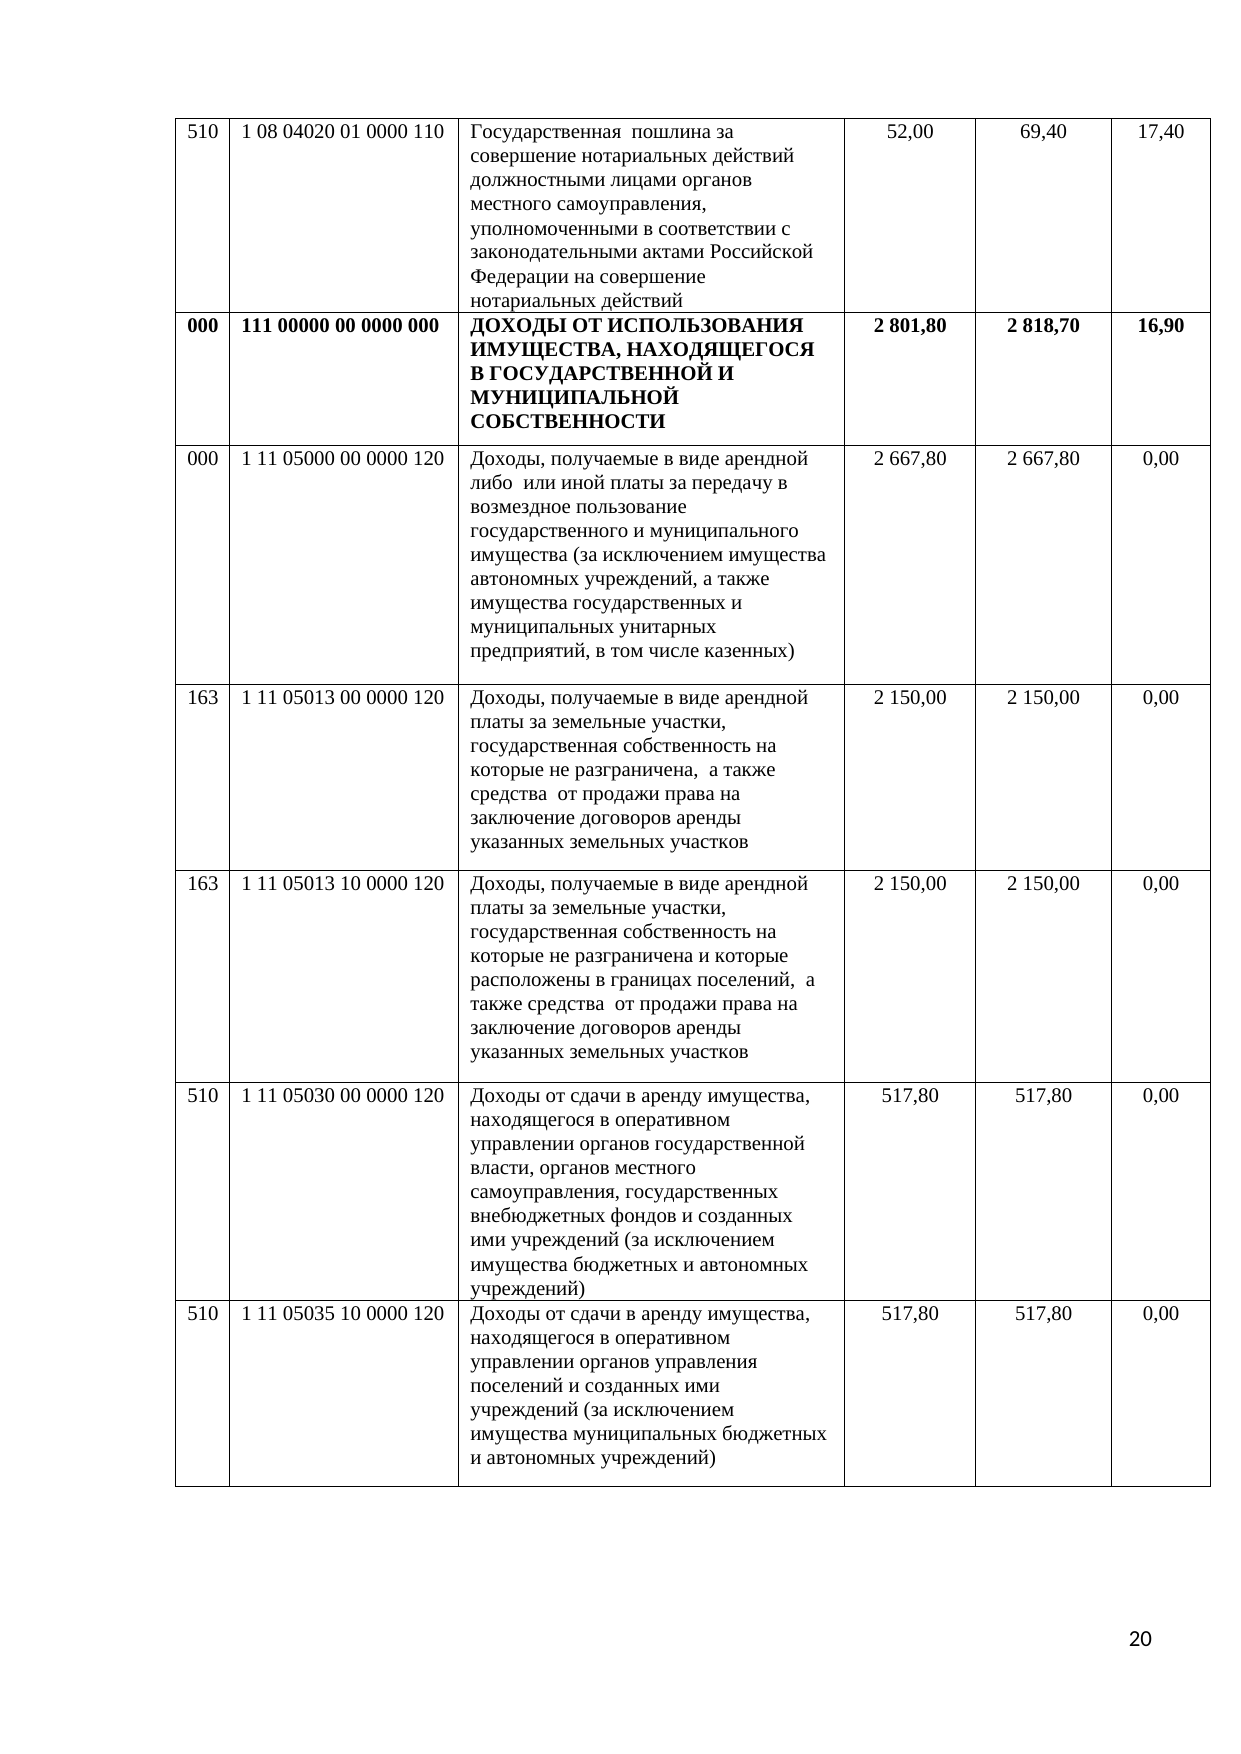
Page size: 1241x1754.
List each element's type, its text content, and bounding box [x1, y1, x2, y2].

table_cell 510 [176, 1083, 229, 1299]
table_cell 0,00 [1112, 685, 1210, 869]
table_cell 510 [176, 1301, 229, 1486]
table_cell 163 [176, 685, 229, 869]
table_cell 1 11 05013 10 0000 120 [230, 871, 458, 1082]
table_cell 0,00 [1112, 1083, 1210, 1299]
table_cell Доходы, получаемые в виде арендной платы за земельные участки, государственная собственность на которые не разграничена, а также средства от продажи права на заключение договоров аренды указанных земельных участков [459, 685, 844, 869]
table_cell Доходы от сдачи в аренду имущества, находящегося в оперативном управлении органов управления поселений и созданных ими учреждений (за исключением имущества муниципальных бюджетных и автономных учреждений) [459, 1301, 844, 1486]
table_cell 517,80 [845, 1083, 975, 1299]
table_cell 2 150,00 [976, 871, 1111, 1082]
table_cell 163 [176, 871, 229, 1082]
table_cell Доходы от сдачи в аренду имущества, находящегося в оперативном управлении органов государственной власти, органов местного самоуправления, государственных внебюджетных фондов и созданных ими учреждений (за исключением имущества бюджетных и автономных учреждений) [459, 1083, 844, 1299]
table_cell 2 667,80 [976, 446, 1111, 683]
table_cell 000 [176, 313, 229, 444]
table_cell ДОХОДЫ ОТ ИСПОЛЬЗОВАНИЯ ИМУЩЕСТВА, НАХОДЯЩЕГОСЯ В ГОСУДАРСТВЕННОЙ И МУНИЦИПАЛЬНОЙ СОБСТВЕННОСТИ [459, 313, 844, 444]
table_cell 517,80 [976, 1083, 1111, 1299]
table_cell 517,80 [845, 1301, 975, 1486]
table_cell 69,40 [976, 119, 1111, 312]
table_cell 1 11 05000 00 0000 120 [230, 446, 458, 683]
table_cell 2 150,00 [845, 871, 975, 1082]
table_cell Государственная пошлина за совершение нотариальных действий должностными лицами органов местного самоуправления, уполномоченными в соответствии с законодательными актами Российской Федерации на совершение нотариальных действий [459, 119, 844, 312]
table_cell 0,00 [1112, 1301, 1210, 1486]
table_cell 2 667,80 [845, 446, 975, 683]
table_cell 16,90 [1112, 313, 1210, 444]
table_cell 52,00 [845, 119, 975, 312]
table_cell 2 818,70 [976, 313, 1111, 444]
table_cell 0,00 [1112, 871, 1210, 1082]
table_cell 517,80 [976, 1301, 1111, 1486]
table_cell 510 [176, 119, 229, 312]
table_cell 17,40 [1112, 119, 1210, 312]
table_cell 1 11 05030 00 0000 120 [230, 1083, 458, 1299]
table_cell Доходы, получаемые в виде арендной либо или иной платы за передачу в возмездное пользование государственного и муниципального имущества (за исключением имущества автономных учреждений, а также имущества государственных и муниципальных унитарных предприятий, в том числе казенных) [459, 446, 844, 683]
table_cell 1 11 05035 10 0000 120 [230, 1301, 458, 1486]
table_cell 0,00 [1112, 446, 1210, 683]
table_cell 2 801,80 [845, 313, 975, 444]
table_cell Доходы, получаемые в виде арендной платы за земельные участки, государственная собственность на которые не разграничена и которые расположены в границах поселений, а также средства от продажи права на заключение договоров аренды указанных земельных участков [459, 871, 844, 1082]
table_cell 000 [176, 446, 229, 683]
table_cell 111 00000 00 0000 000 [230, 313, 458, 444]
table_cell 2 150,00 [976, 685, 1111, 869]
table_cell 1 08 04020 01 0000 110 [230, 119, 458, 312]
table_cell 1 11 05013 00 0000 120 [230, 685, 458, 869]
table_cell 2 150,00 [845, 685, 975, 869]
